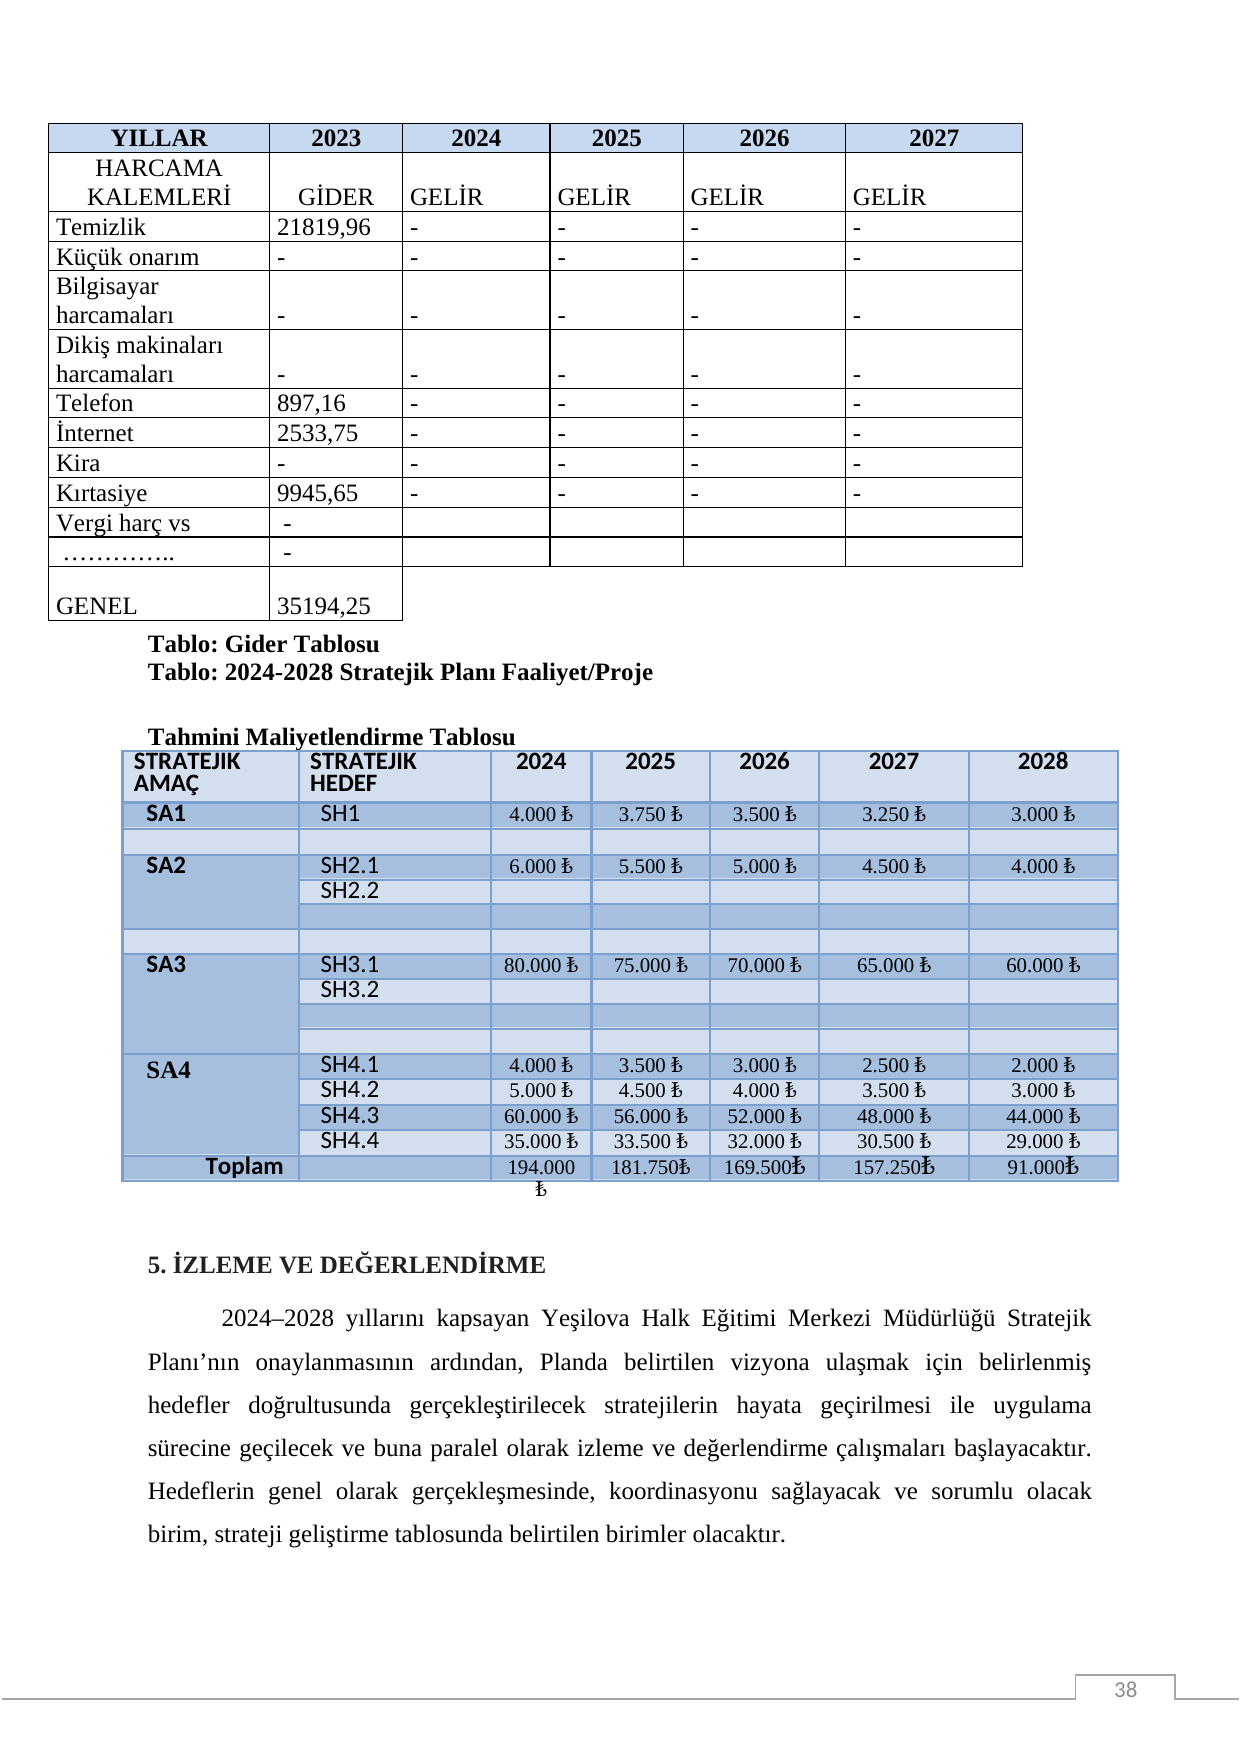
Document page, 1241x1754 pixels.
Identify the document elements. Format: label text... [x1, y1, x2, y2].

table_cell Küçük onarım [49, 242, 269, 270]
table_cell - [403, 242, 549, 270]
table_cell 181.750₺ [593, 1157, 709, 1179]
table_cell [820, 830, 968, 853]
table_cell HARCAMA KALEMLERİ [49, 153, 269, 211]
table_cell 4.500 ₺ [593, 1080, 709, 1104]
table_cell SH4.2 [300, 1080, 490, 1104]
table_cell [711, 1005, 818, 1027]
table_cell - [270, 271, 402, 329]
table_cell GELİR [403, 153, 549, 211]
table_cell 9945,65 [270, 478, 402, 507]
table_cell [593, 1030, 709, 1053]
table_header STRATEJİK AMAÇ [124, 752, 298, 801]
table_cell 75.000 ₺ [593, 955, 709, 978]
table_cell 3.000 ₺ [970, 804, 1117, 827]
table_cell - [270, 448, 402, 477]
table_cell [970, 930, 1117, 953]
table_cell 35.000 ₺ [492, 1131, 590, 1154]
table_cell - [551, 330, 683, 387]
table_cell [300, 930, 490, 953]
table_cell - [684, 478, 845, 507]
table_cell 4.000 ₺ [492, 1055, 590, 1078]
table_cell - [551, 389, 683, 417]
table_cell 33.500 ₺ [593, 1131, 709, 1154]
table_cell 21819,96 [270, 212, 402, 241]
table_cell - [684, 242, 845, 270]
table_cell [593, 830, 709, 853]
table_cell [820, 930, 968, 953]
table_cell [970, 830, 1117, 853]
table_cell - [403, 330, 549, 387]
table_cell 194.000₺ [492, 1157, 590, 1179]
table_cell [300, 830, 490, 853]
table_cell [846, 508, 1022, 536]
table_header 2025 [551, 124, 683, 152]
table_cell SH2.1 [300, 856, 490, 878]
table_cell [970, 1005, 1117, 1027]
table_header 2024 [403, 124, 549, 152]
table_cell Telefon [49, 389, 269, 417]
table_cell [551, 538, 683, 566]
table_cell - [551, 478, 683, 507]
table_cell SH1 [300, 804, 490, 827]
table_cell - [684, 330, 845, 387]
table_cell GELİR [684, 153, 845, 211]
table_cell [492, 1030, 590, 1053]
table_cell - [846, 418, 1022, 447]
table_cell - [846, 330, 1022, 387]
table_cell [684, 538, 845, 566]
text 5. İZLEME VE DEĞERLENDİRME [148, 1250, 1093, 1278]
table_cell [492, 1005, 590, 1027]
table_cell [300, 1030, 490, 1053]
table_cell 80.000 ₺ [492, 955, 590, 978]
table_cell 70.000 ₺ [711, 955, 818, 978]
table_cell SA4 [124, 1055, 298, 1154]
table_cell - [684, 389, 845, 417]
table_cell - [846, 242, 1022, 270]
table_cell - [403, 271, 549, 329]
table_cell - [403, 418, 549, 447]
table_cell [492, 881, 590, 903]
table_header YILLAR [49, 124, 269, 152]
table_cell [492, 830, 590, 853]
table_cell 30.500 ₺ [820, 1131, 968, 1154]
table_cell 5.000 ₺ [711, 856, 818, 878]
table_cell [403, 508, 549, 536]
table_cell [551, 508, 683, 536]
table_cell [970, 905, 1117, 928]
table_cell SA2 [124, 856, 298, 928]
table_cell 3.500 ₺ [820, 1080, 968, 1104]
text Tahmini Maliyetlendirme Tablosu [148, 728, 1093, 750]
table_cell 4.000 ₺ [492, 804, 590, 827]
table_cell [820, 1005, 968, 1027]
table_cell [492, 980, 590, 1002]
table_cell [970, 1030, 1117, 1053]
table_cell [711, 905, 818, 928]
table_cell 2.500 ₺ [820, 1055, 968, 1078]
table_header 2027 [820, 752, 968, 801]
table_cell [593, 881, 709, 903]
table_cell [970, 980, 1117, 1002]
table_cell 60.000 ₺ [970, 955, 1117, 978]
table_cell - [403, 389, 549, 417]
table_cell [711, 830, 818, 853]
table_cell - [684, 418, 845, 447]
table_cell 157.250₺ [820, 1157, 968, 1179]
table_cell - [270, 508, 402, 536]
table_cell 2533,75 [270, 418, 402, 447]
table_cell GELİR [551, 153, 683, 211]
table_cell SH4.4 [300, 1131, 490, 1154]
table_cell [124, 930, 298, 953]
table_cell [711, 930, 818, 953]
table_cell - [270, 242, 402, 270]
table_cell 91.000₺ [970, 1157, 1117, 1179]
table_cell [300, 1005, 490, 1027]
table_header 2026 [711, 752, 818, 801]
table_cell [593, 905, 709, 928]
table_cell 4.000 ₺ [970, 856, 1117, 878]
table_cell İnternet [49, 418, 269, 447]
table_header 2028 [970, 752, 1117, 801]
table_header 2025 [593, 752, 709, 801]
table_cell 65.000 ₺ [820, 955, 968, 978]
table_cell - [270, 538, 402, 566]
table_cell [711, 881, 818, 903]
text 2024–2028 yıllarını kapsayan Yeşilova Halk Eğitimi Merkezi Müdürlüğü Stratejik Planı’nın onaylanmasının ardından, Planda belirtilen vizyona ulaşmak için belirlenmiş hedefler doğrultusunda gerçekleştirilecek stratejilerin hayata geçirilmesi ile uygulama sürecine geçilecek ve buna paralel olarak izleme ve değerlendirme çalışmaları başlayacaktır. Hedeflerin genel olarak gerçekleşmesinde, koordinasyonu sağlayacak ve sorumlu olacak birim, strateji geliştirme tablosunda belirtilen birimler olacaktır. [148, 1303, 1093, 1548]
table_cell SH3.1 [300, 955, 490, 978]
table_cell - [551, 212, 683, 241]
table_cell SA3 [124, 955, 298, 1053]
table_cell - [846, 448, 1022, 477]
table_cell Kırtasiye [49, 478, 269, 507]
table_cell Toplam [124, 1157, 298, 1179]
table_cell [593, 1005, 709, 1027]
table_cell 56.000 ₺ [593, 1106, 709, 1129]
table_cell - [403, 478, 549, 507]
table_cell [492, 905, 590, 928]
table_cell - [684, 448, 845, 477]
table_header 2027 [846, 124, 1022, 152]
table_cell ………….. [49, 538, 269, 566]
table_cell - [551, 448, 683, 477]
table_cell - [684, 271, 845, 329]
table_cell - [403, 212, 549, 241]
table_cell SA1 [124, 804, 298, 827]
table_cell [593, 980, 709, 1002]
table_cell [300, 1157, 490, 1179]
table_cell 3.500 ₺ [593, 1055, 709, 1078]
table_cell 4.500 ₺ [820, 856, 968, 878]
table_cell [684, 508, 845, 536]
table_cell SH3.2 [300, 980, 490, 1002]
table_cell - [551, 242, 683, 270]
table_cell 897,16 [270, 389, 402, 417]
table_cell - [846, 271, 1022, 329]
table_cell Dikiş makinaları harcamaları [49, 330, 269, 387]
table_cell [820, 1030, 968, 1053]
table_cell 3.500 ₺ [711, 804, 818, 827]
table_cell - [403, 448, 549, 477]
table_cell - [846, 478, 1022, 507]
table_header STRATEJİK HEDEF [300, 752, 490, 801]
table_cell GELİR [846, 153, 1022, 211]
table_cell 6.000 ₺ [492, 856, 590, 878]
table_cell 29.000 ₺ [970, 1131, 1117, 1154]
table_cell 3.000 ₺ [970, 1080, 1117, 1104]
table_cell Bilgisayar harcamaları [49, 271, 269, 329]
table_cell [711, 1030, 818, 1053]
table_cell Vergi harç vs [49, 508, 269, 536]
table_cell Temizlik [49, 212, 269, 241]
table_cell 3.000 ₺ [711, 1055, 818, 1078]
table_cell [593, 930, 709, 953]
table_cell 48.000 ₺ [820, 1106, 968, 1129]
table_cell - [846, 212, 1022, 241]
table_cell 35194,25 [270, 567, 402, 620]
table_cell 3.250 ₺ [820, 804, 968, 827]
table_cell [711, 980, 818, 1002]
table_cell - [551, 418, 683, 447]
table_cell GİDER [270, 153, 402, 211]
table_cell GENEL [49, 567, 269, 620]
table_cell [300, 905, 490, 928]
table_cell 2.000 ₺ [970, 1055, 1117, 1078]
table_cell 5.500 ₺ [593, 856, 709, 878]
table_cell [403, 538, 549, 566]
table_cell 169.500₺ [711, 1157, 818, 1179]
table_cell [820, 905, 968, 928]
table_cell - [684, 212, 845, 241]
table_cell SH2.2 [300, 881, 490, 903]
table_cell [492, 930, 590, 953]
table_cell - [551, 271, 683, 329]
table_cell 60.000 ₺ [492, 1106, 590, 1129]
table_cell 52.000 ₺ [711, 1106, 818, 1129]
table_cell [820, 881, 968, 903]
table_cell - [846, 389, 1022, 417]
table_header 2026 [684, 124, 845, 152]
table_cell 44.000 ₺ [970, 1106, 1117, 1129]
table_cell 4.000 ₺ [711, 1080, 818, 1104]
table_cell 5.000 ₺ [492, 1080, 590, 1104]
text Tablo: Gider Tablosu [148, 599, 1093, 658]
table_cell 3.750 ₺ [593, 804, 709, 827]
table_cell Kira [49, 448, 269, 477]
table_cell [970, 881, 1117, 903]
table_header 2024 [492, 752, 590, 801]
table_header 2023 [270, 124, 402, 152]
table_cell SH4.3 [300, 1106, 490, 1129]
table_cell [820, 980, 968, 1002]
table_cell - [270, 330, 402, 387]
table_cell [846, 538, 1022, 566]
table_cell [124, 830, 298, 853]
text Tablo: 2024-2028 Stratejik Planı Faaliyet/Proje [148, 662, 1093, 684]
table_cell SH4.1 [300, 1055, 490, 1078]
table_cell 32.000 ₺ [711, 1131, 818, 1154]
